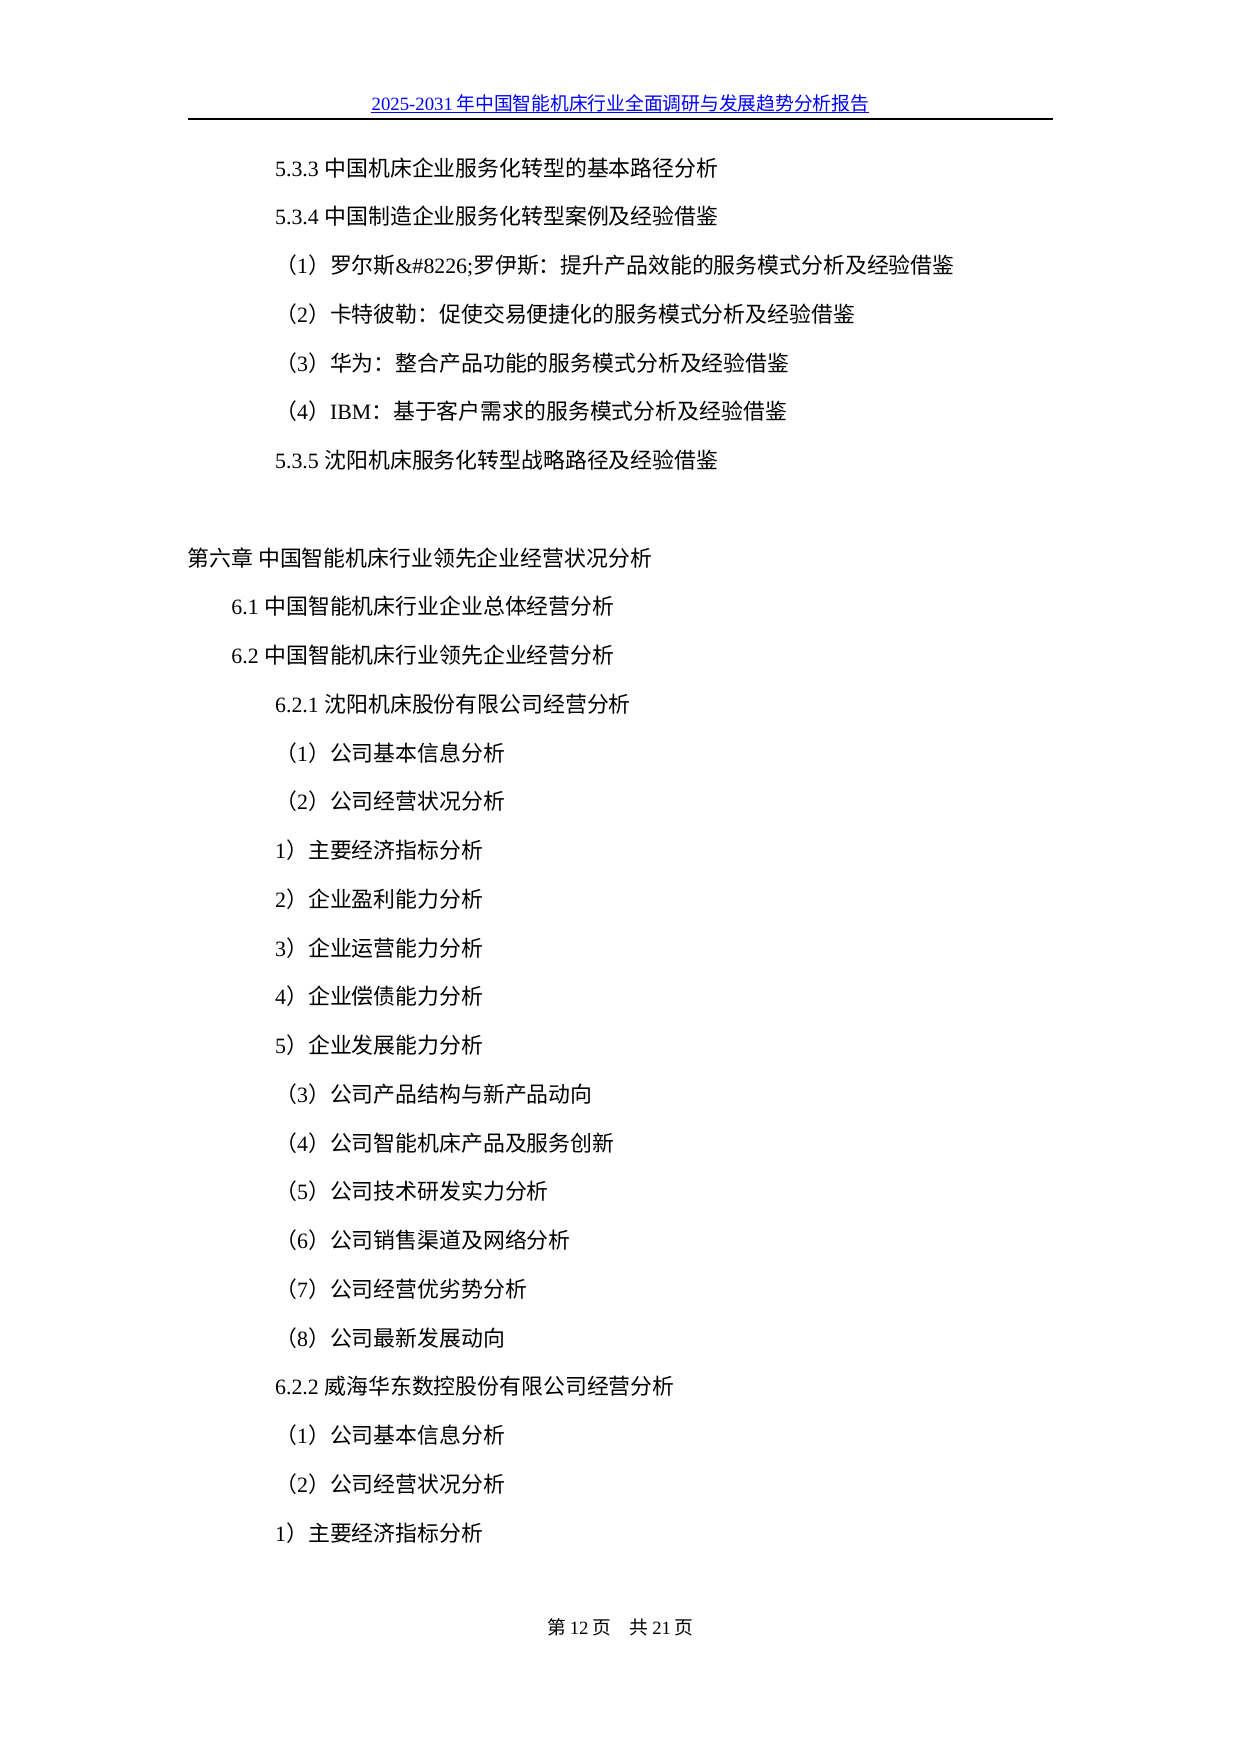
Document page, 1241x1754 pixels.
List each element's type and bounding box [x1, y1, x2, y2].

text [187, 150, 1053, 1548]
